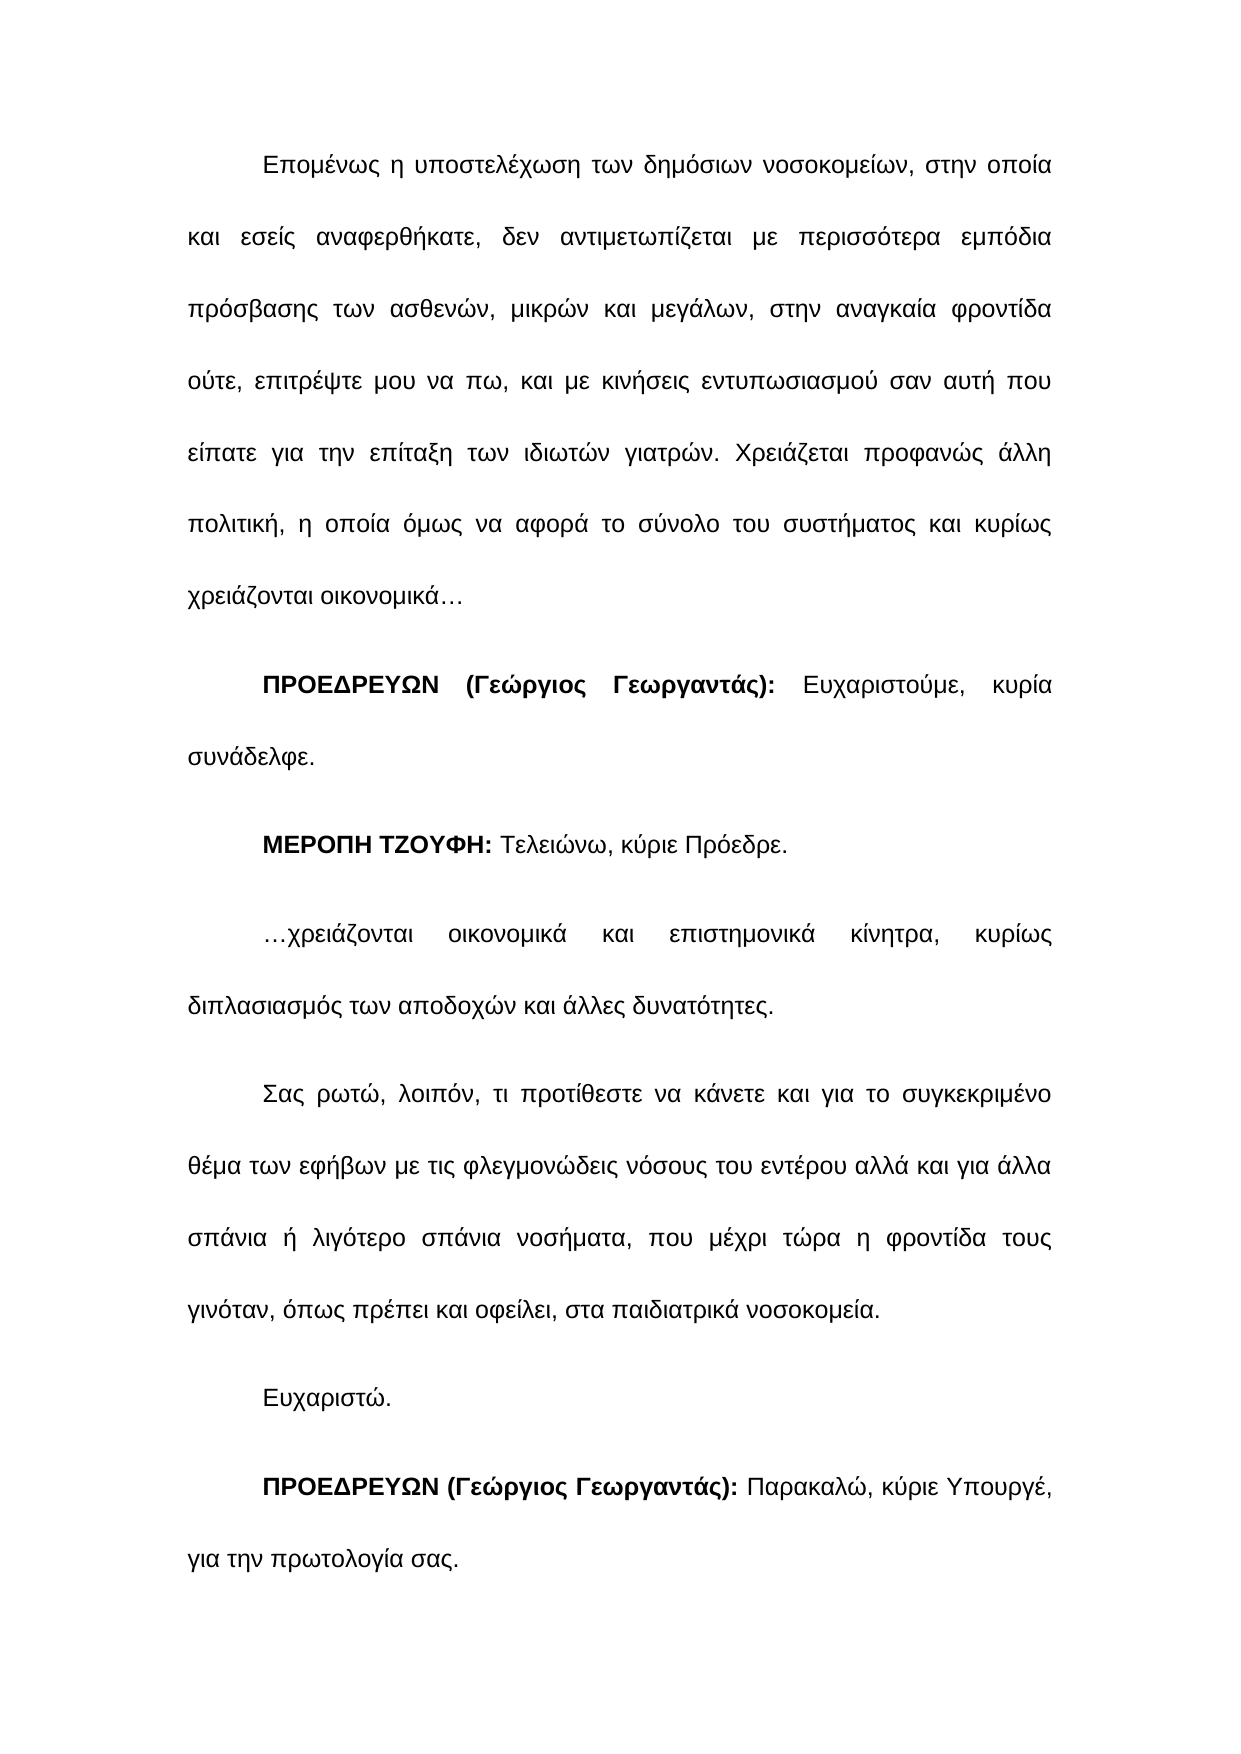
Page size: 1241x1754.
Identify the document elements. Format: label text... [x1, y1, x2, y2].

text ΠΡΟΕΔΡΕΥΩΝ (Γεώργιος Γεωργαντάς): Παρακαλώ, κύριε Υπουργέ, για την πρωτολογία σας. [187, 1472, 1053, 1572]
text …χρειάζονται οικονομικά και επιστημονικά κίνητρα, κυρίως διπλασιασμός των αποδοχών και άλλες δυνατότητες. [187, 919, 1053, 1019]
text ΠΡΟΕΔΡΕΥΩΝ (Γεώργιος Γεωργαντάς): Ευχαριστούμε, κυρία συνάδελφε. [187, 670, 1053, 770]
text Σας ρωτώ, λοιπόν, τι προτίθεστε να κάνετε και για το συγκεκριμένο θέμα των εφήβων με τις φλεγμονώδεις νόσους του εντέρου αλλά και για άλλα σπάνια ή λιγότερο σπάνια νοσήματα, που μέχρι τώρα η φροντίδα τους γινόταν, όπως πρέπει και οφείλει, στα παιδιατρικά νοσοκομεία. [187, 1079, 1053, 1323]
text ΜΕΡΟΠΗ ΤΖΟΥΦΗ: Τελειώνω, κύριε Πρόεδρε. [187, 830, 1053, 859]
text Ευχαριστώ. [187, 1383, 1053, 1412]
text Επομένως η υποστελέχωση των δημόσιων νοσοκομείων, στην οποία και εσείς αναφερθήκατε, δεν αντιμετωπίζεται με περισσότερα εμπόδια πρόσβασης των ασθενών, μικρών και μεγάλων, στην αναγκαία φροντίδα ούτε, επιτρέψτε μου να πω, και με κινήσεις εντυπωσιασμού σαν αυτή που είπατε για την επίταξη των ιδιωτών γιατρών. Χρειάζεται προφανώς άλλη πολιτική, η οποία όμως να αφορά το σύνολο του συστήματος και κυρίως χρειάζονται οικονομικά… [187, 150, 1053, 610]
